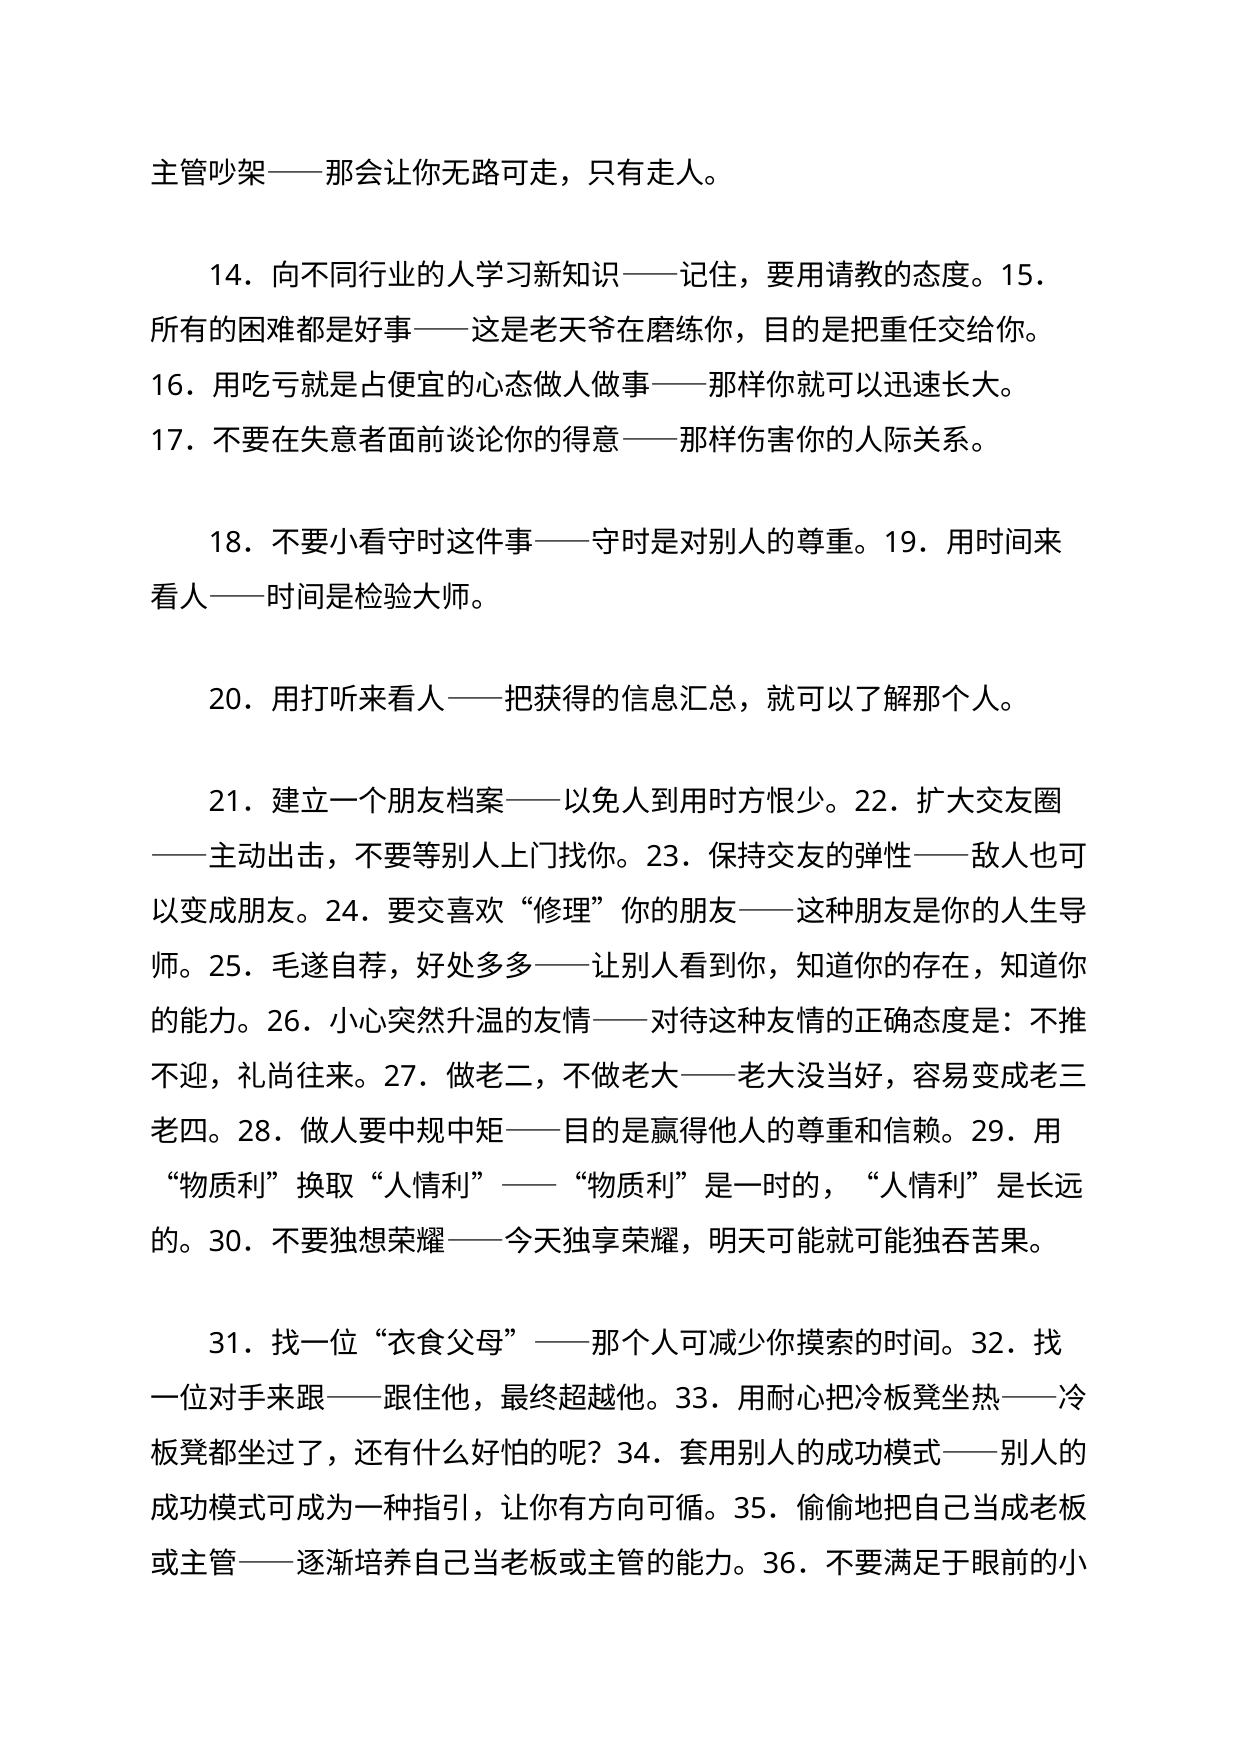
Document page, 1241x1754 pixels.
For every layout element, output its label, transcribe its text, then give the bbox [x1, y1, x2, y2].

text 14．向不同行业的人学习新知识——记住，要用请教的态度。15．所有的困难都是好事——这是老天爷在磨练你，目的是把重任交给你。16．用吃亏就是占便宜的心态做人做事——那样你就可以迅速长大。17．不要在失意者面前谈论你的得意——那样伤害你的人际关系。 [150, 252, 1090, 459]
text 18．不要小看守时这件事——守时是对别人的尊重。19．用时间来看人——时间是检验大师。 [150, 519, 1090, 616]
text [150, 1319, 1090, 1582]
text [150, 150, 1090, 192]
text 21．建立一个朋友档案——以免人到用时方恨少。22．扩大交友圈——主动出击，不要等别人上门找你。23．保持交友的弹性——敌人也可以变成朋友。24．要交喜欢“修理”你的朋友——这种朋友是你的人生导师。25．毛遂自荐，好处多多——让别人看到你，知道你的存在，知道你的能力。26．小心突然升温的友情——对待这种友情的正确态度是：不推不迎，礼尚往来。27．做老二，不做老大——老大没当好，容易变成老三老四。28．做人要中规中矩——目的是赢得他人的尊重和信赖。29．用“物质利”换取“人情利”——“物质利”是一时的，“人情利”是长远的。30．不要独想荣耀——今天独享荣耀，明天可能就可能独吞苦果。 [150, 777, 1090, 1260]
text 20．用打听来看人——把获得的信息汇总，就可以了解那个人。 [150, 675, 1090, 718]
